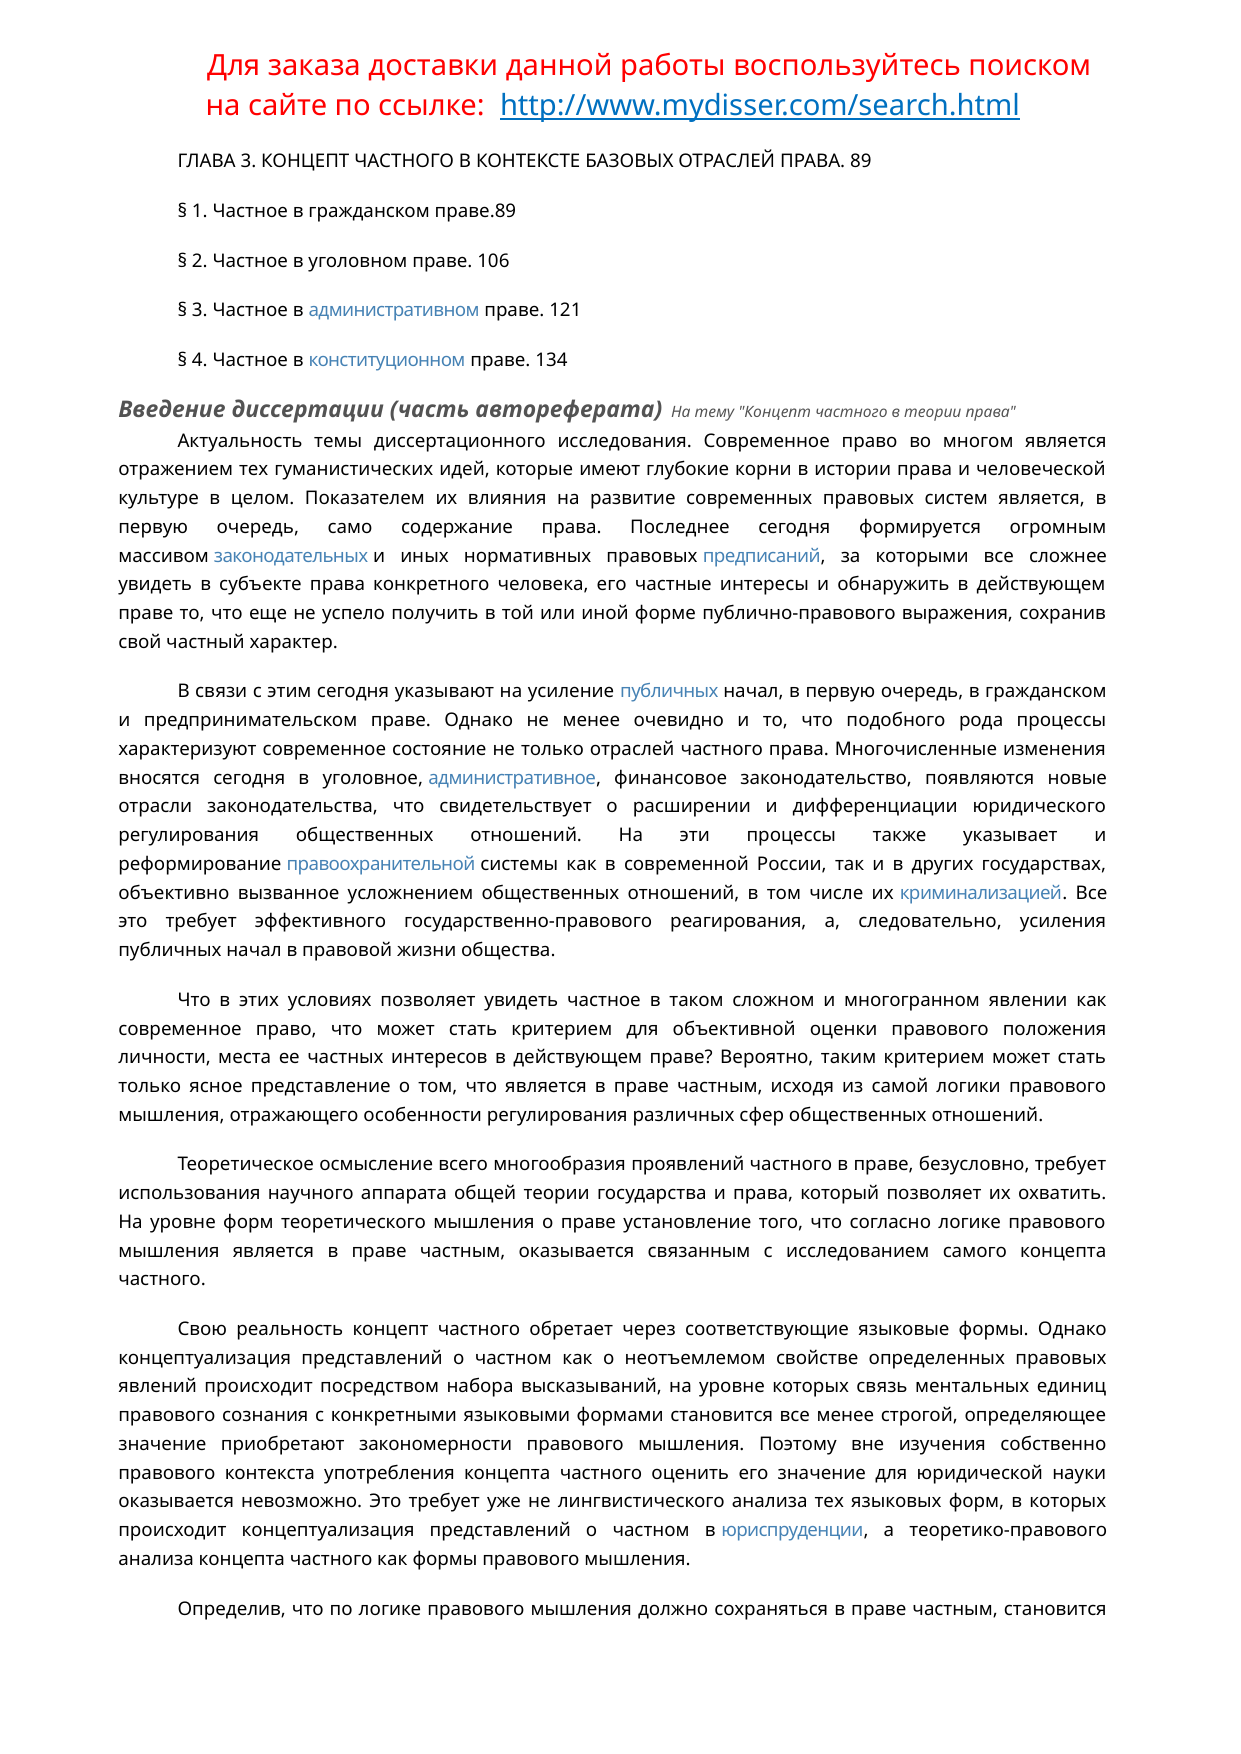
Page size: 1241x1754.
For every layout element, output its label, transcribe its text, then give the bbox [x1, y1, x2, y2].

subtitle Введение диссертации (часть автореферата) На тему "Концепт частного в теории права" [118, 392, 1107, 424]
